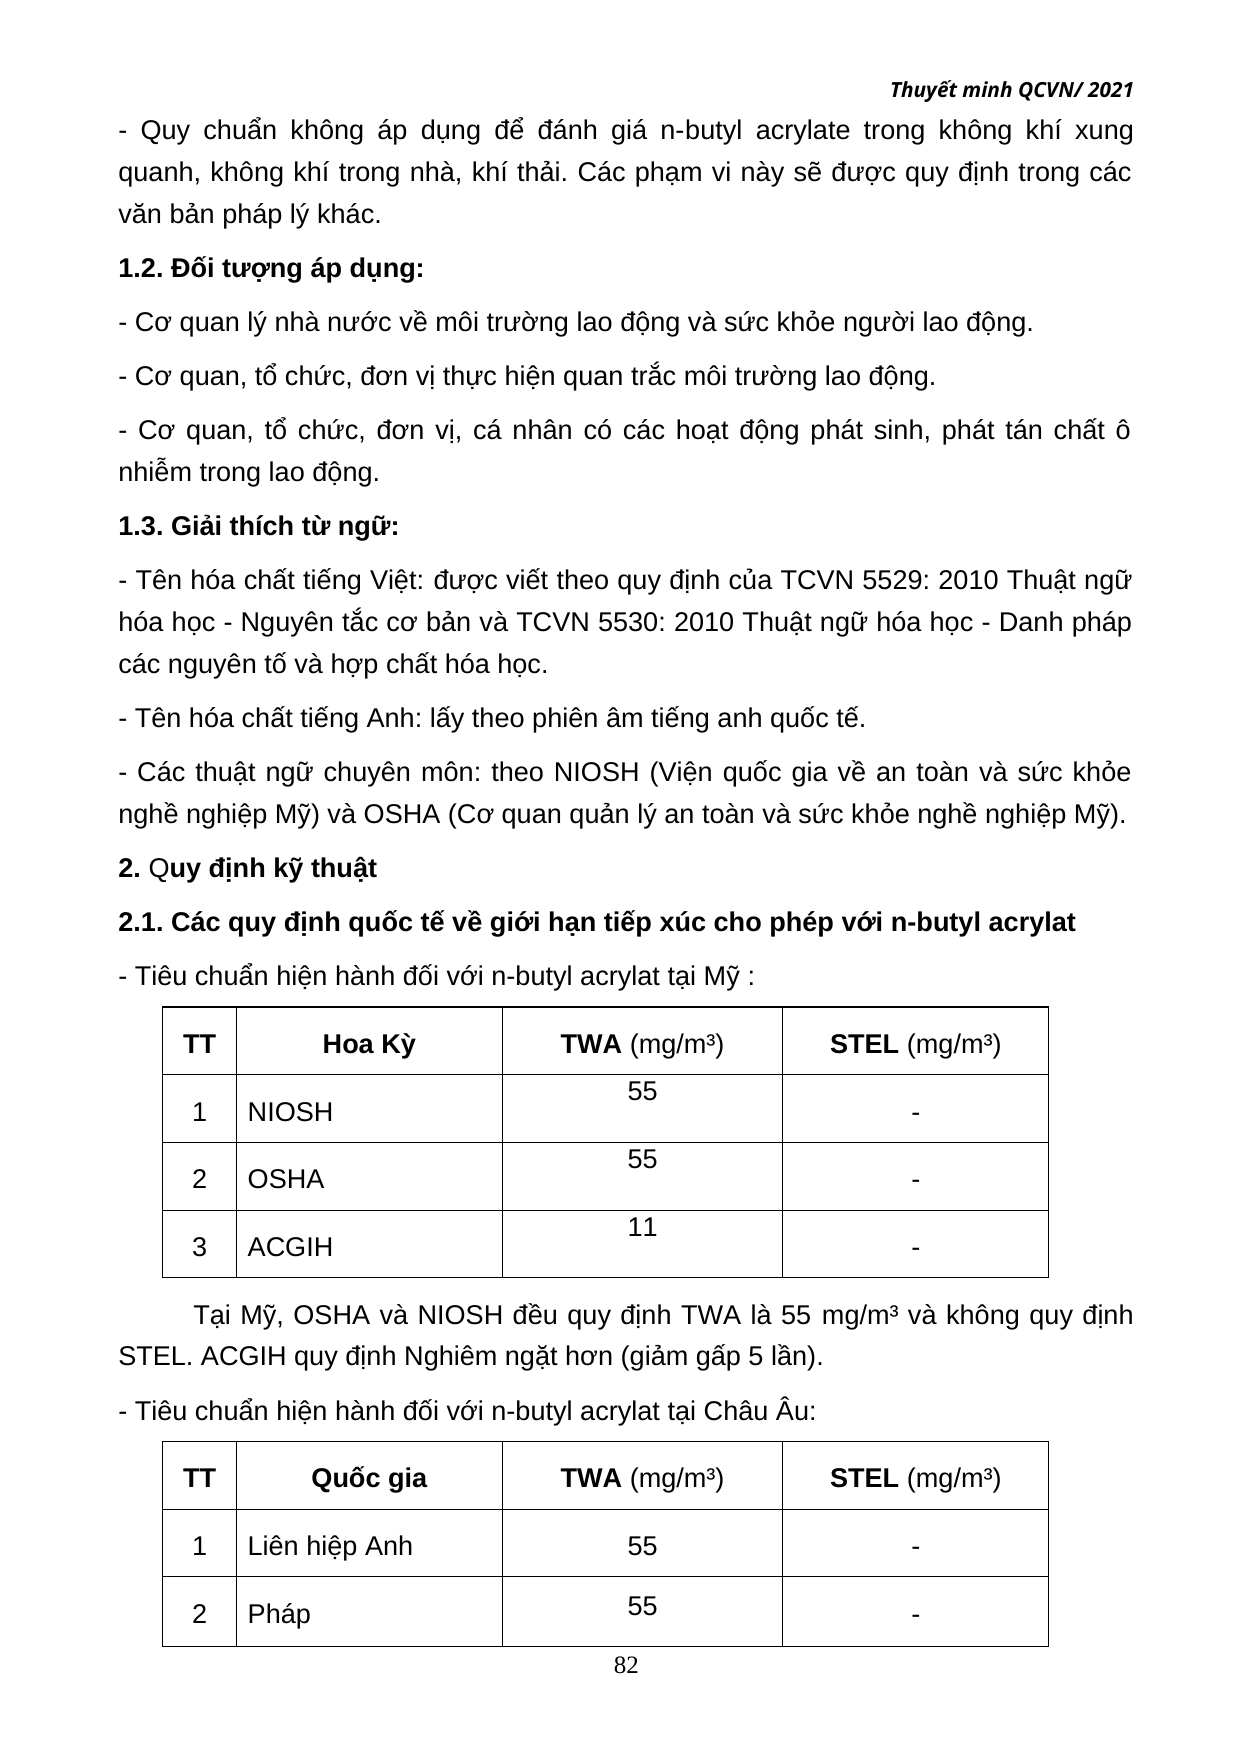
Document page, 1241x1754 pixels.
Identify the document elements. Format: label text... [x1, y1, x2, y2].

text - Cơ quan, tổ chức, đơn vị, cá nhân có các hoạt động phát sinh, phát tán chất ô nhiễm trong lao động. [118, 406, 1134, 490]
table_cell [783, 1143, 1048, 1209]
text - Tên hóa chất tiếng Việt: được viết theo quy định của TCVN 5529: 2010 Thuật ngữ hóa học - Nguyên tắc cơ bản và TCVN 5530: 2010 Thuật ngữ hóa học - Danh pháp các nguyên tố và hợp chất hóa học. [118, 556, 1134, 681]
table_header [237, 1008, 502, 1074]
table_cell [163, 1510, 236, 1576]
text 2.1. Các quy định quốc tế về giới hạn tiếp xúc cho phép với n-butyl acrylat [118, 898, 1134, 940]
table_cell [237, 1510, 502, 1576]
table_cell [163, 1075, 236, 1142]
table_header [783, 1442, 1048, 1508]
text 2. Quy định kỹ thuật [118, 844, 1134, 886]
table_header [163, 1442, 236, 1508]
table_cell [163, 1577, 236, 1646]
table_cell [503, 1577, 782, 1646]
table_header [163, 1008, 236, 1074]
text - Tiêu chuẩn hiện hành đối với n-butyl acrylat tại Mỹ : [118, 952, 1134, 994]
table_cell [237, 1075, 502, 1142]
text - Cơ quan, tổ chức, đơn vị thực hiện quan trắc môi trường lao động. [118, 352, 1134, 394]
text - Tên hóa chất tiếng Anh: lấy theo phiên âm tiếng anh quốc tế. [118, 694, 1134, 736]
text 1.3. Giải thích từ ngữ: [118, 502, 1134, 544]
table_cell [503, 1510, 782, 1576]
text - Cơ quan lý nhà nước về môi trường lao động và sức khỏe người lao động. [118, 298, 1134, 340]
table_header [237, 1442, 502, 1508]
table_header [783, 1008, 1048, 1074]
text Tại Mỹ, OSHA và NIOSH đều quy định TWA là 55 mg/m³ và không quy định STEL. ACGIH quy định Nghiêm ngặt hơn (giảm gấp 5 lần). [118, 1291, 1134, 1374]
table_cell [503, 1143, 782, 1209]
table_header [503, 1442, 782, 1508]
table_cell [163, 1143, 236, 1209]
text - Quy chuẩn không áp dụng để đánh giá n-butyl acrylate trong không khí xung quanh, không khí trong nhà, khí thải. Các phạm vi này sẽ được quy định trong các văn bản pháp lý khác. [118, 106, 1134, 231]
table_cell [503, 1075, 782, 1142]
text - Các thuật ngữ chuyên môn: theo NIOSH (Viện quốc gia về an toàn và sức khỏe nghề nghiệp Mỹ) và OSHA (Cơ quan quản lý an toàn và sức khỏe nghề nghiệp Mỹ). [118, 748, 1134, 831]
text - Tiêu chuẩn hiện hành đối với n-butyl acrylat tại Châu Âu: [118, 1387, 1134, 1428]
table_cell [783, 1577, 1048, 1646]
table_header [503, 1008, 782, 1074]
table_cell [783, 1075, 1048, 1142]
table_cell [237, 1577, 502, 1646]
text 1.2. Đối tượng áp dụng: [118, 244, 1134, 286]
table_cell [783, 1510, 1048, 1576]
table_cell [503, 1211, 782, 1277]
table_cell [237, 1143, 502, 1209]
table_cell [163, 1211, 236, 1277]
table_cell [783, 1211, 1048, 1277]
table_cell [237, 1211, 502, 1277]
